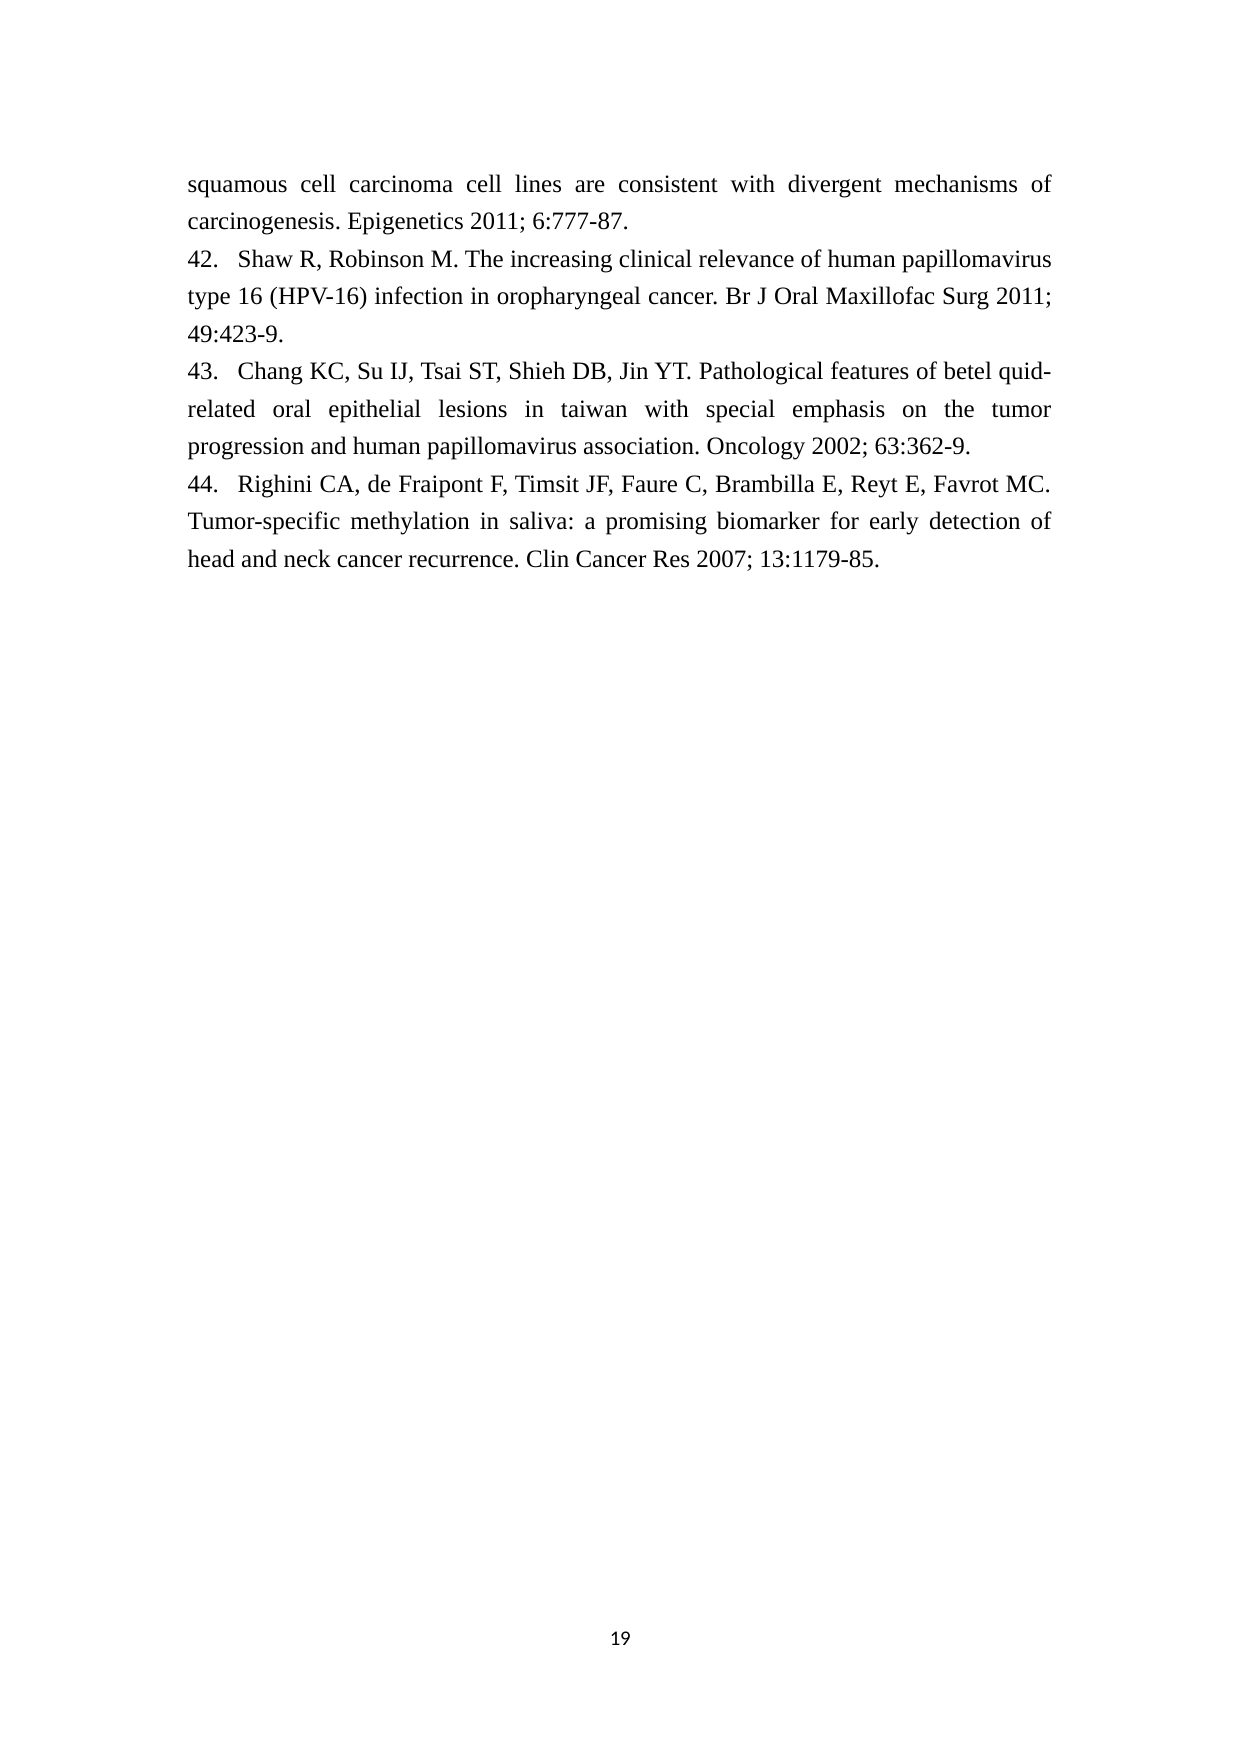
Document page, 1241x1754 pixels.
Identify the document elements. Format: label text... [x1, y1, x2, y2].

text 42. Shaw R, Robinson M. The increasing clinical relevance of human papillomavirus type 16 (HPV-16) infection in oropharyngeal cancer. Br J Oral Maxillofac Surg 2011; 49:423-9. [187, 239, 1053, 352]
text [187, 164, 1053, 239]
text 44. Righini CA, de Fraipont F, Timsit JF, Faure C, Brambilla E, Reyt E, Favrot MC. Tumor-specific methylation in saliva: a promising biomarker for early detection of head and neck cancer recurrence. Clin Cancer Res 2007; 13:1179-85. [187, 464, 1053, 577]
text 43. Chang KC, Su IJ, Tsai ST, Shieh DB, Jin YT. Pathological features of betel quid-related oral epithelial lesions in taiwan with special emphasis on the tumor progression and human papillomavirus association. Oncology 2002; 63:362-9. [187, 352, 1053, 464]
